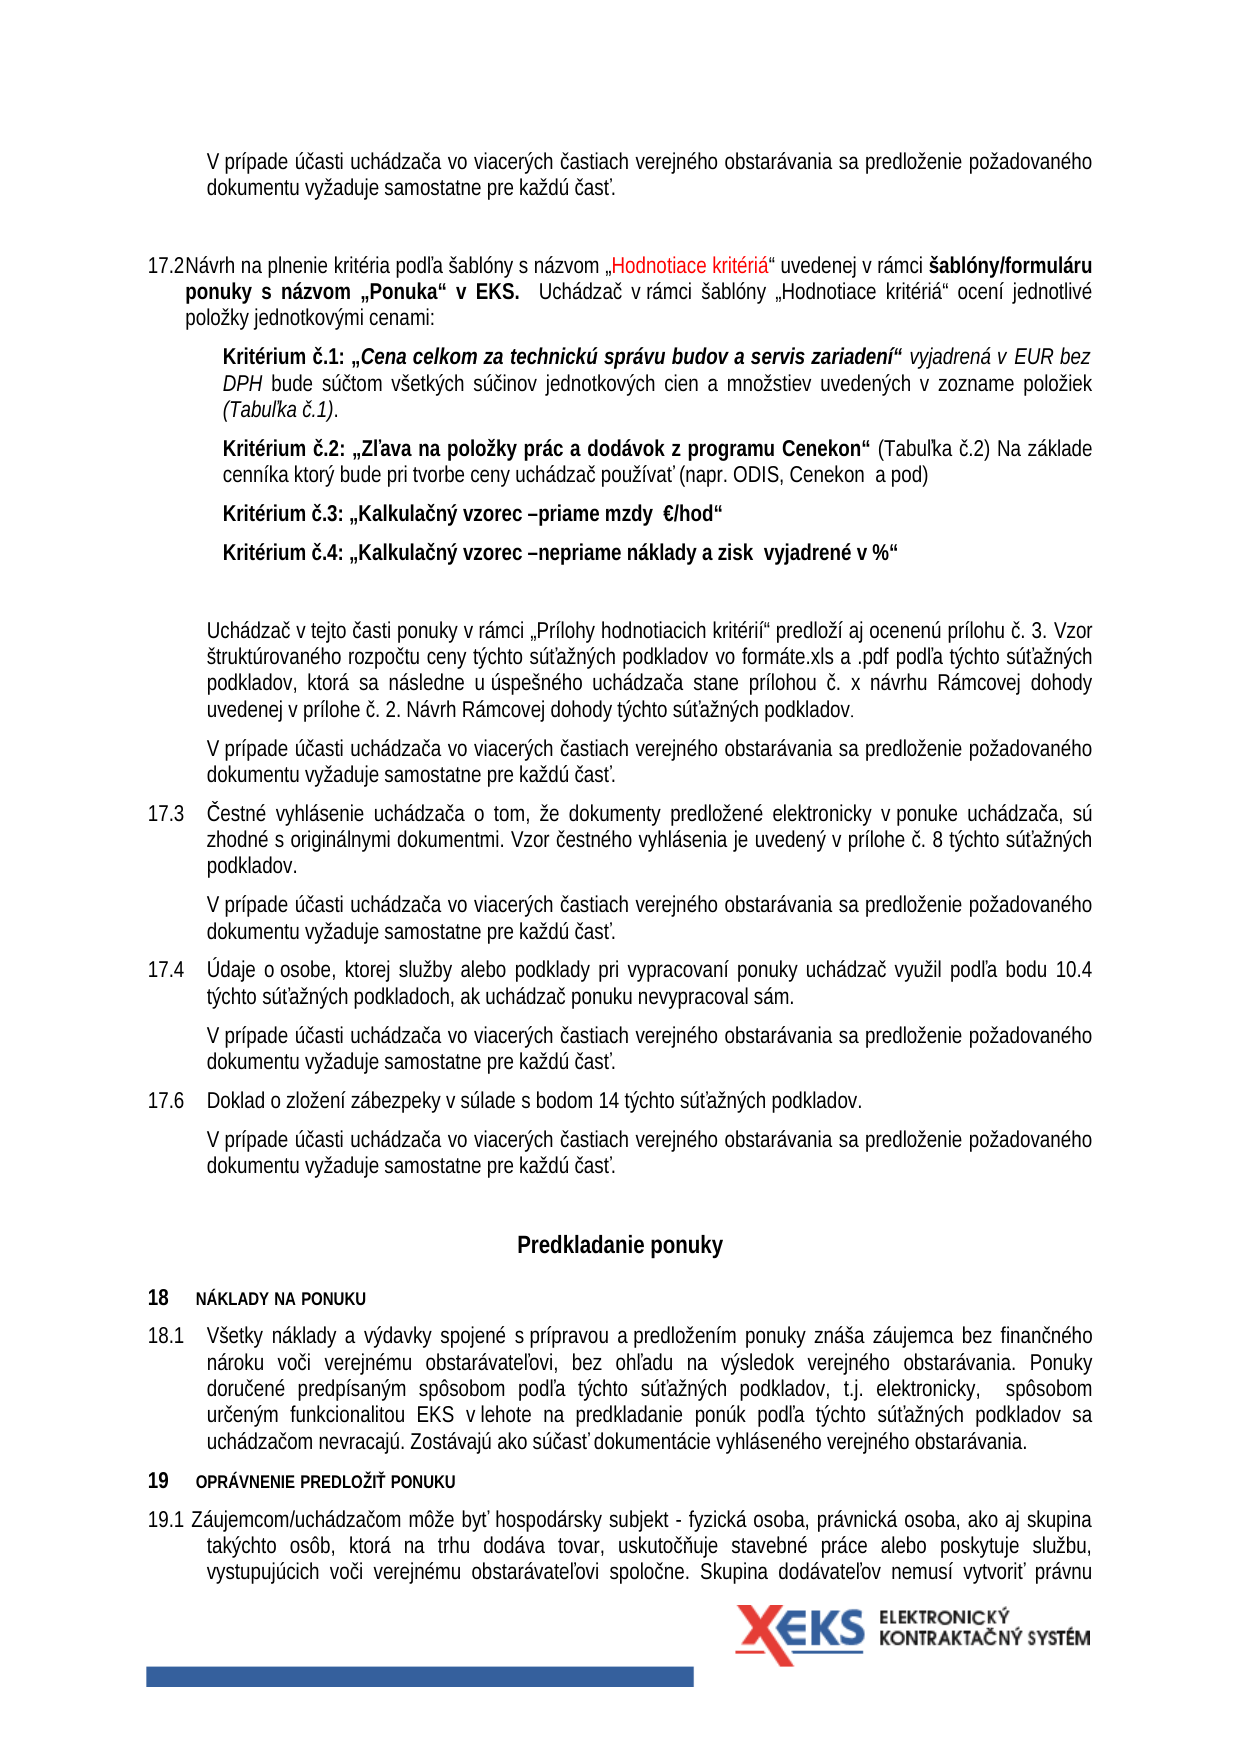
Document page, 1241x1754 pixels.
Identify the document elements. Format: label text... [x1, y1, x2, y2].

text Kritérium č.4: „Kalkulačný vzorec –nepriame náklady a zisk vyjadrené v %“ [223, 539, 1093, 565]
text Kritérium č.1: „Cena celkom za technickú správu budov a servis zariadení“ vyjadrená v EUR bez DPH bude súčtom všetkých súčinov jednotkových cien a množstiev uvedených v zozname položiek (Tabuľka č.1). [223, 343, 1093, 422]
list Všetky náklady a výdavky spojené s prípravou a predložením ponuky znáša záujemca bez finančného nároku voči verejnému obstarávateľovi, bez ohľadu na výsledok verejného obstarávania. Ponuky doručené predpísaným spôsobom podľa týchto súťažných podkladov, t.j. elektronicky, spôsobom určeným funkcionalitou EKS v lehote na predkladanie ponúk podľa týchto súťažných podkladov sa uchádzačom nevracajú. Zostávajú ako súčasť dokumentácie vyhláseného verejného obstarávania. [148, 1322, 1093, 1454]
text V prípade účasti uchádzača vo viacerých častiach verejného obstarávania sa predloženie požadovaného dokumentu vyžaduje samostatne pre každú časť. [207, 148, 1093, 200]
text V prípade účasti uchádzača vo viacerých častiach verejného obstarávania sa predloženie požadovaného dokumentu vyžaduje samostatne pre každú časť. [207, 891, 1093, 944]
text Predkladanie ponuky [148, 1230, 1093, 1258]
text V prípade účasti uchádzača vo viacerých častiach verejného obstarávania sa predloženie požadovaného dokumentu vyžaduje samostatne pre každú časť. [207, 734, 1093, 787]
list Čestné vyhlásenie uchádzača o tom, že dokumenty predložené elektronicky v ponuke uchádzača, sú zhodné s originálnymi dokumentmi. Vzor čestného vyhlásenia je uvedený v prílohe č. 8 týchto súťažných podkladov. [148, 800, 1093, 879]
list Údaje o osobe, ktorej služby alebo podklady pri vypracovaní ponuky uchádzač využil podľa bodu 10.4 týchto súťažných podkladoch, ak uchádzač ponuku nevypracoval sám. [148, 956, 1093, 1009]
text Uchádzač v tejto časti ponuky v rámci „Prílohy hodnotiacich kritérií“ predloží aj ocenenú prílohu č. 3. Vzor štruktúrovaného rozpočtu ceny týchto súťažných podkladov vo formáte.xls a .pdf podľa týchto súťažných podkladov, ktorá sa následne u úspešného uchádzača stane prílohou č. x návrhu Rámcovej dohody uvedenej v prílohe č. 2. Návrh Rámcovej dohody týchto súťažných podkladov. [207, 617, 1093, 722]
text Kritérium č.2: „Zľava na položky prác a dodávok z programu Cenekon“ (Tabuľka č.2) Na základe cenníka ktorý bude pri tvorbe ceny uchádzač používať (napr. ODIS, Cenekon a pod) [223, 435, 1093, 487]
picture [146, 1605, 1090, 1687]
text Kritérium č.3: „Kalkulačný vzorec –priame mzdy €/hod“ [223, 500, 1093, 526]
list Návrh na plnenie kritéria podľa šablóny s názvom „Hodnotiace kritériá“ uvedenej v rámci šablóny/formuláru ponuky s názvom „Ponuka“ v EKS. Uchádzač v rámci šablóny „Hodnotiace kritériá“ ocení jednotlivé položky jednotkovými cenami: [148, 252, 1093, 331]
text V prípade účasti uchádzača vo viacerých častiach verejného obstarávania sa predloženie požadovaného dokumentu vyžaduje samostatne pre každú časť. [207, 1126, 1093, 1178]
list náklady na ponuku [148, 1283, 1093, 1310]
list oprávnenie predložiť ponuku [148, 1467, 1093, 1493]
text 17.6 Doklad o zložení zábezpeky v súlade s bodom 14 týchto súťažných podkladov. [148, 1087, 1093, 1113]
text V prípade účasti uchádzača vo viacerých častiach verejného obstarávania sa predloženie požadovaného dokumentu vyžaduje samostatne pre každú časť. [207, 1022, 1093, 1074]
